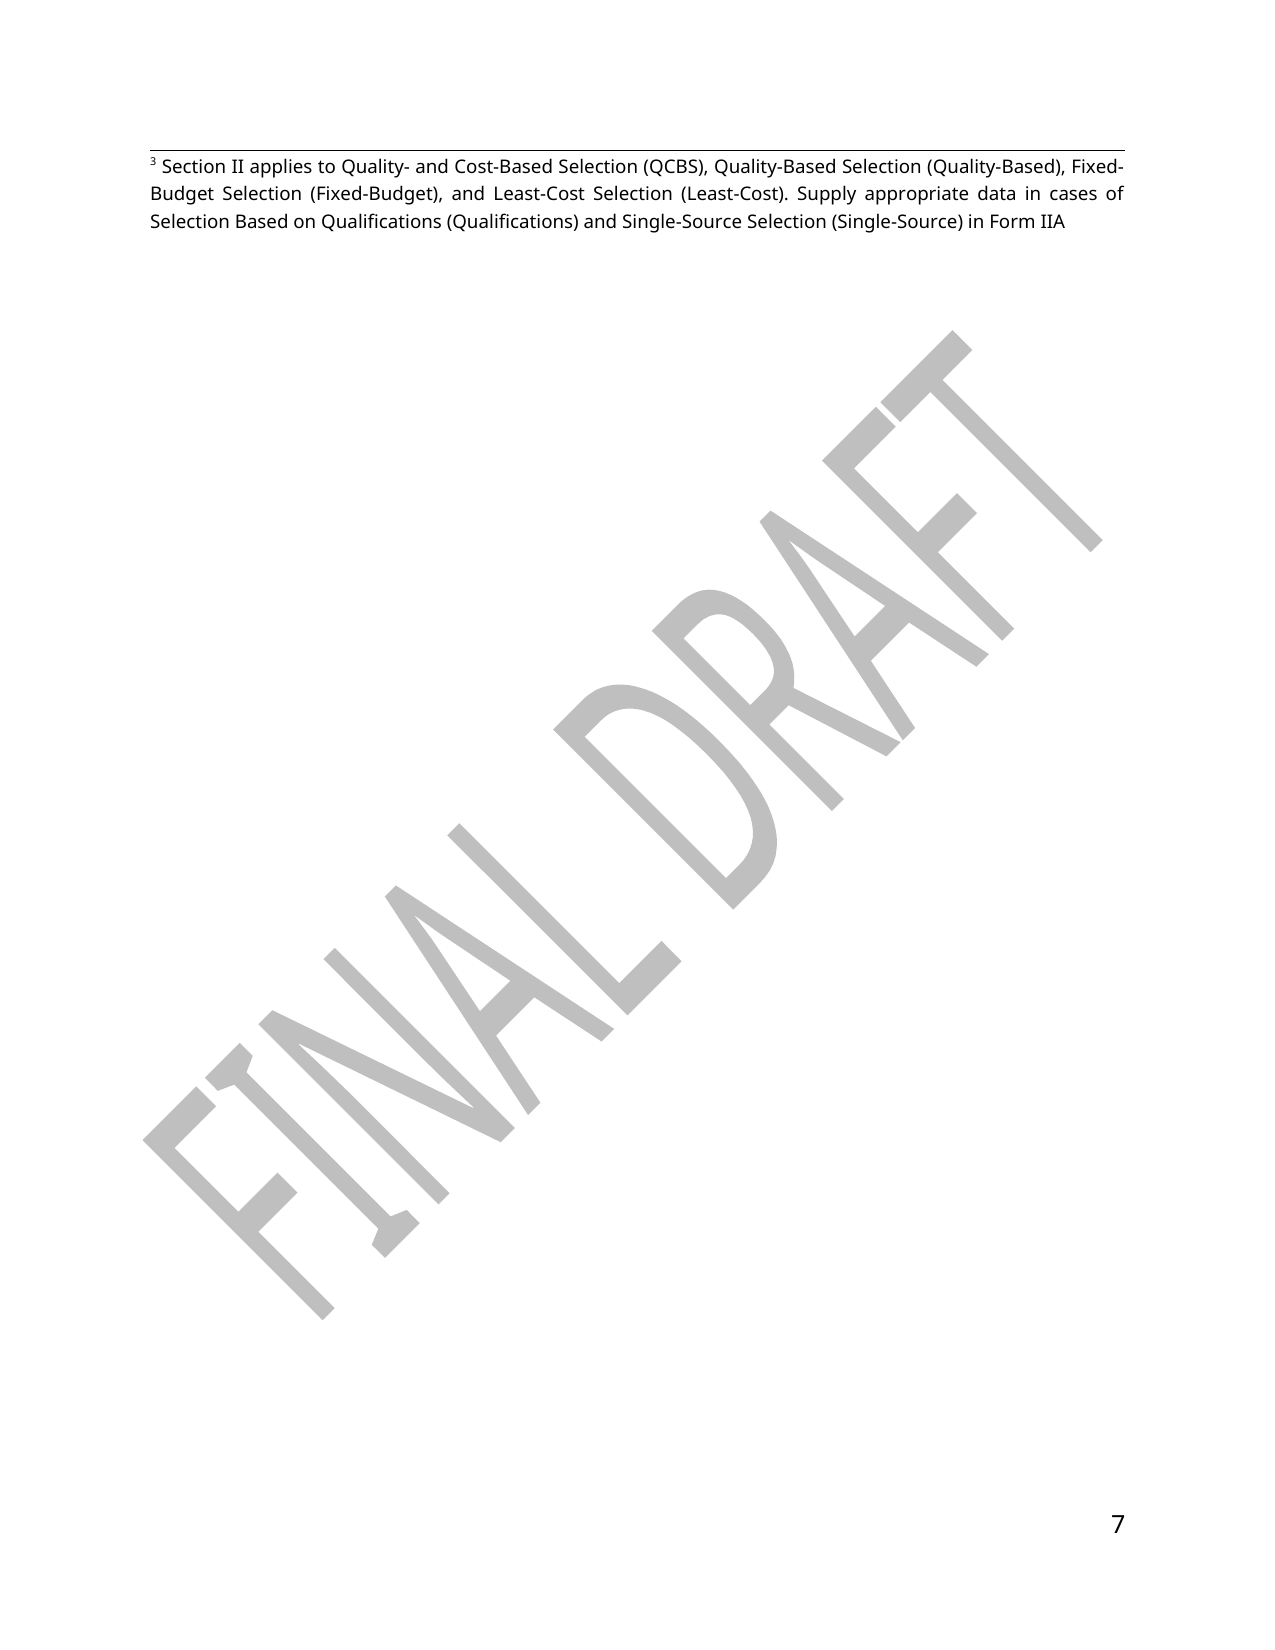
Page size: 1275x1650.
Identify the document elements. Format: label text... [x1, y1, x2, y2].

text 3 Section II applies to Quality- and Cost-Based Selection (QCBS), Quality-Based Selection (Quality-Based), Fixed-Budget Selection (Fixed-Budget), and Least-Cost Selection (Least-Cost). Supply appropriate data in cases of Selection Based on Qualifications (Qualifications) and Single-Source Selection (Single-Source) in Form IIA [150, 151, 1125, 234]
